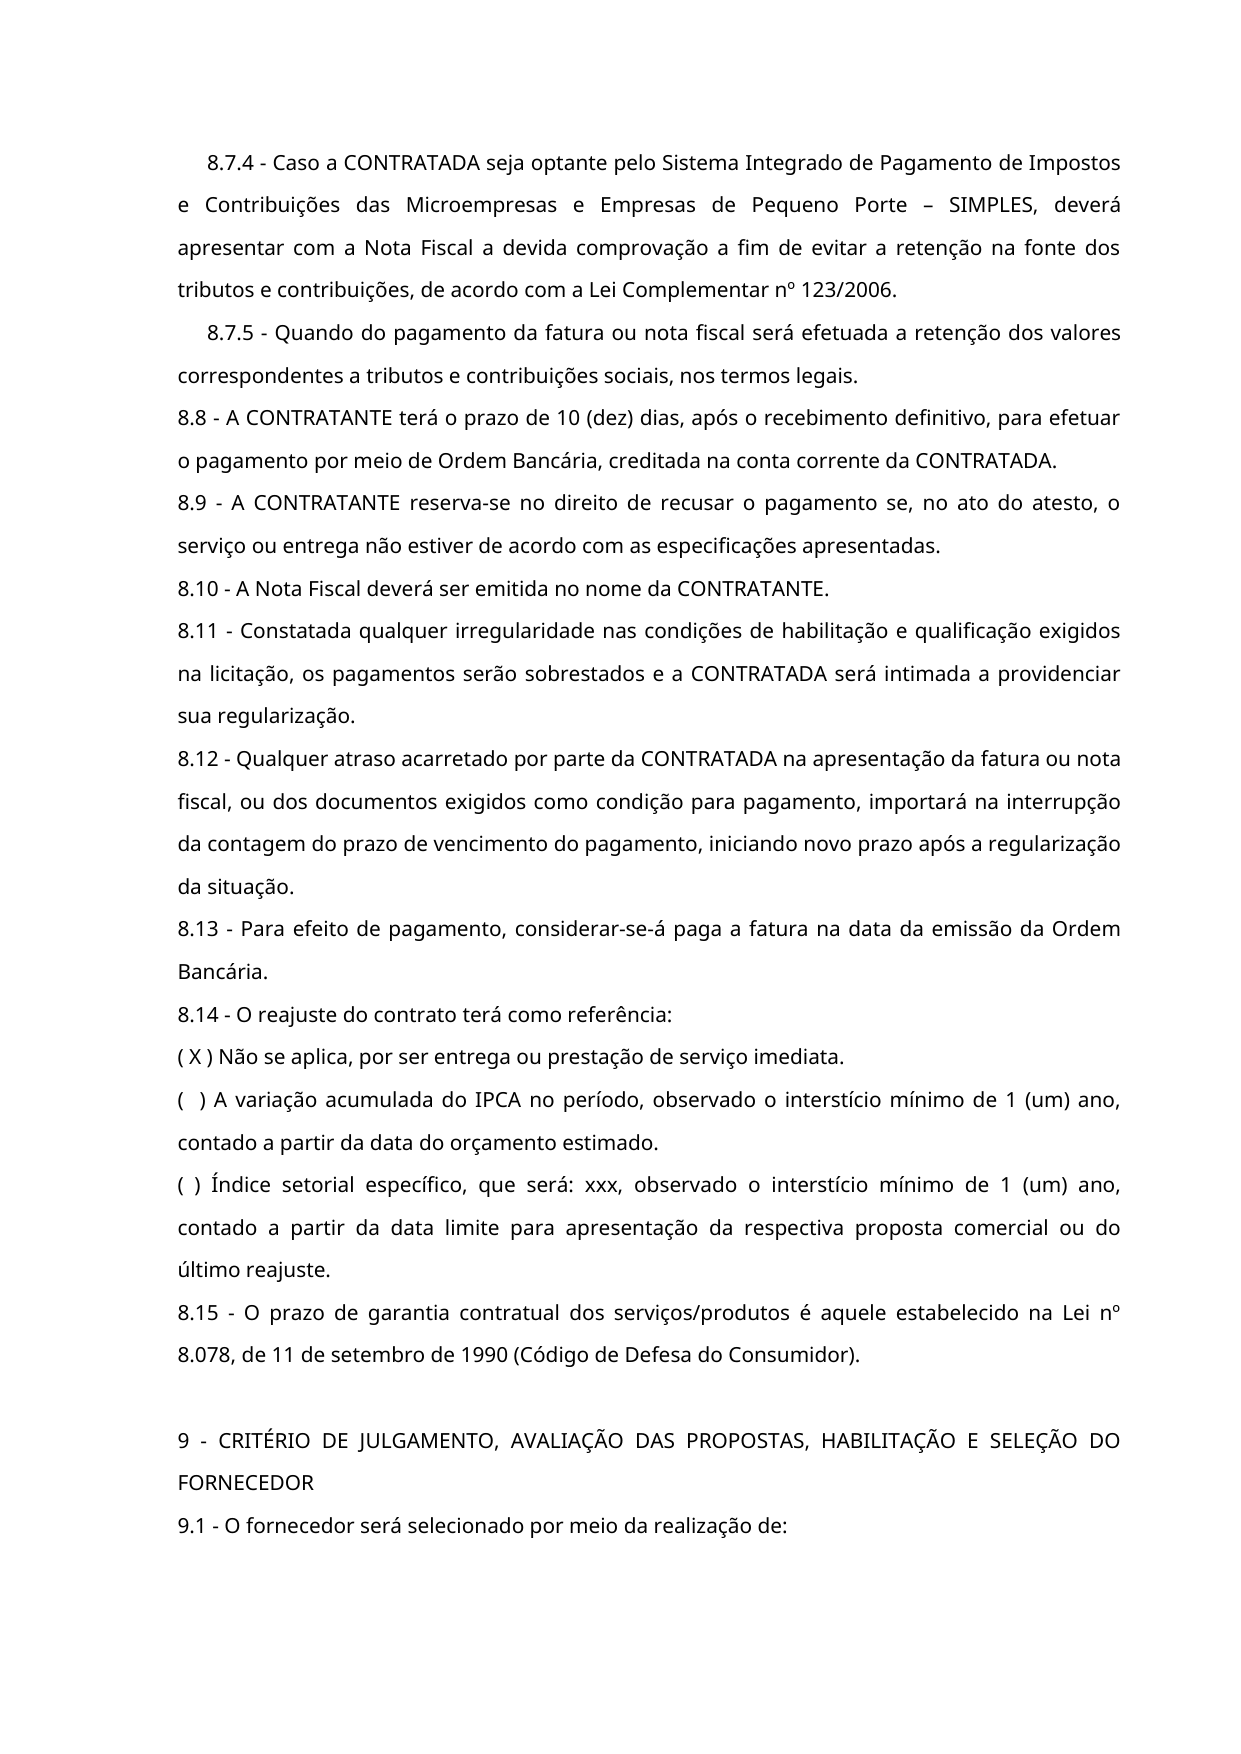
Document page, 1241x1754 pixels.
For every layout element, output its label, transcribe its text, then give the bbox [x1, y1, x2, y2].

text 8.15 - O prazo de garantia contratual dos serviços/produtos é aquele estabelecido na Lei nº 8.078, de 11 de setembro de 1990 (Código de Defesa do Consumidor). [177, 1298, 1122, 1369]
text 8.8 - A CONTRATANTE terá o prazo de 10 (dez) dias, após o recebimento definitivo, para efetuar o pagamento por meio de Ordem Bancária, creditada na conta corrente da CONTRATADA. [177, 403, 1122, 474]
text 8.7.4 - Caso a CONTRATADA seja optante pelo Sistema Integrado de Pagamento de Impostos e Contribuições das Microempresas e Empresas de Pequeno Porte – SIMPLES, deverá apresentar com a Nota Fiscal a devida comprovação a fim de evitar a retenção na fonte dos tributos e contribuições, de acordo com a Lei Complementar nº 123/2006. [177, 148, 1122, 304]
text 8.14 - O reajuste do contrato terá como referência: [177, 1000, 1122, 1028]
text 8.12 - Qualquer atraso acarretado por parte da CONTRATADA na apresentação da fatura ou nota fiscal, ou dos documentos exigidos como condição para pagamento, importará na interrupção da contagem do prazo de vencimento do pagamento, iniciando novo prazo após a regularização da situação. [177, 744, 1122, 900]
text 8.7.5 - Quando do pagamento da fatura ou nota fiscal será efetuada a retenção dos valores correspondentes a tributos e contribuições sociais, nos termos legais. [177, 318, 1122, 389]
text ( X ) Não se aplica, por ser entrega ou prestação de serviço imediata. [177, 1042, 1122, 1071]
text ( ) A variação acumulada do IPCA no período, observado o interstício mínimo de 1 (um) ano, contado a partir da data do orçamento estimado. [177, 1085, 1122, 1156]
text 8.10 - A Nota Fiscal deverá ser emitida no nome da CONTRATANTE. [177, 574, 1122, 602]
text 9 - CRITÉRIO DE JULGAMENTO, AVALIAÇÃO DAS PROPOSTAS, HABILITAÇÃO E SELEÇÃO DO FORNECEDOR [177, 1426, 1122, 1497]
text 8.11 - Constatada qualquer irregularidade nas condições de habilitação e qualificação exigidos na licitação, os pagamentos serão sobrestados e a CONTRATADA será intimada a providenciar sua regularização. [177, 616, 1122, 730]
text ( ) Índice setorial específico, que será: xxx, observado o interstício mínimo de 1 (um) ano, contado a partir da data limite para apresentação da respectiva proposta comercial ou do último reajuste. [177, 1170, 1122, 1284]
text 8.9 - A CONTRATANTE reserva-se no direito de recusar o pagamento se, no ato do atesto, o serviço ou entrega não estiver de acordo com as especificações apresentadas. [177, 488, 1122, 559]
text 9.1 - O fornecedor será selecionado por meio da realização de: [177, 1511, 1122, 1539]
text 8.13 - Para efeito de pagamento, considerar-se-á paga a fatura na data da emissão da Ordem Bancária. [177, 914, 1122, 986]
